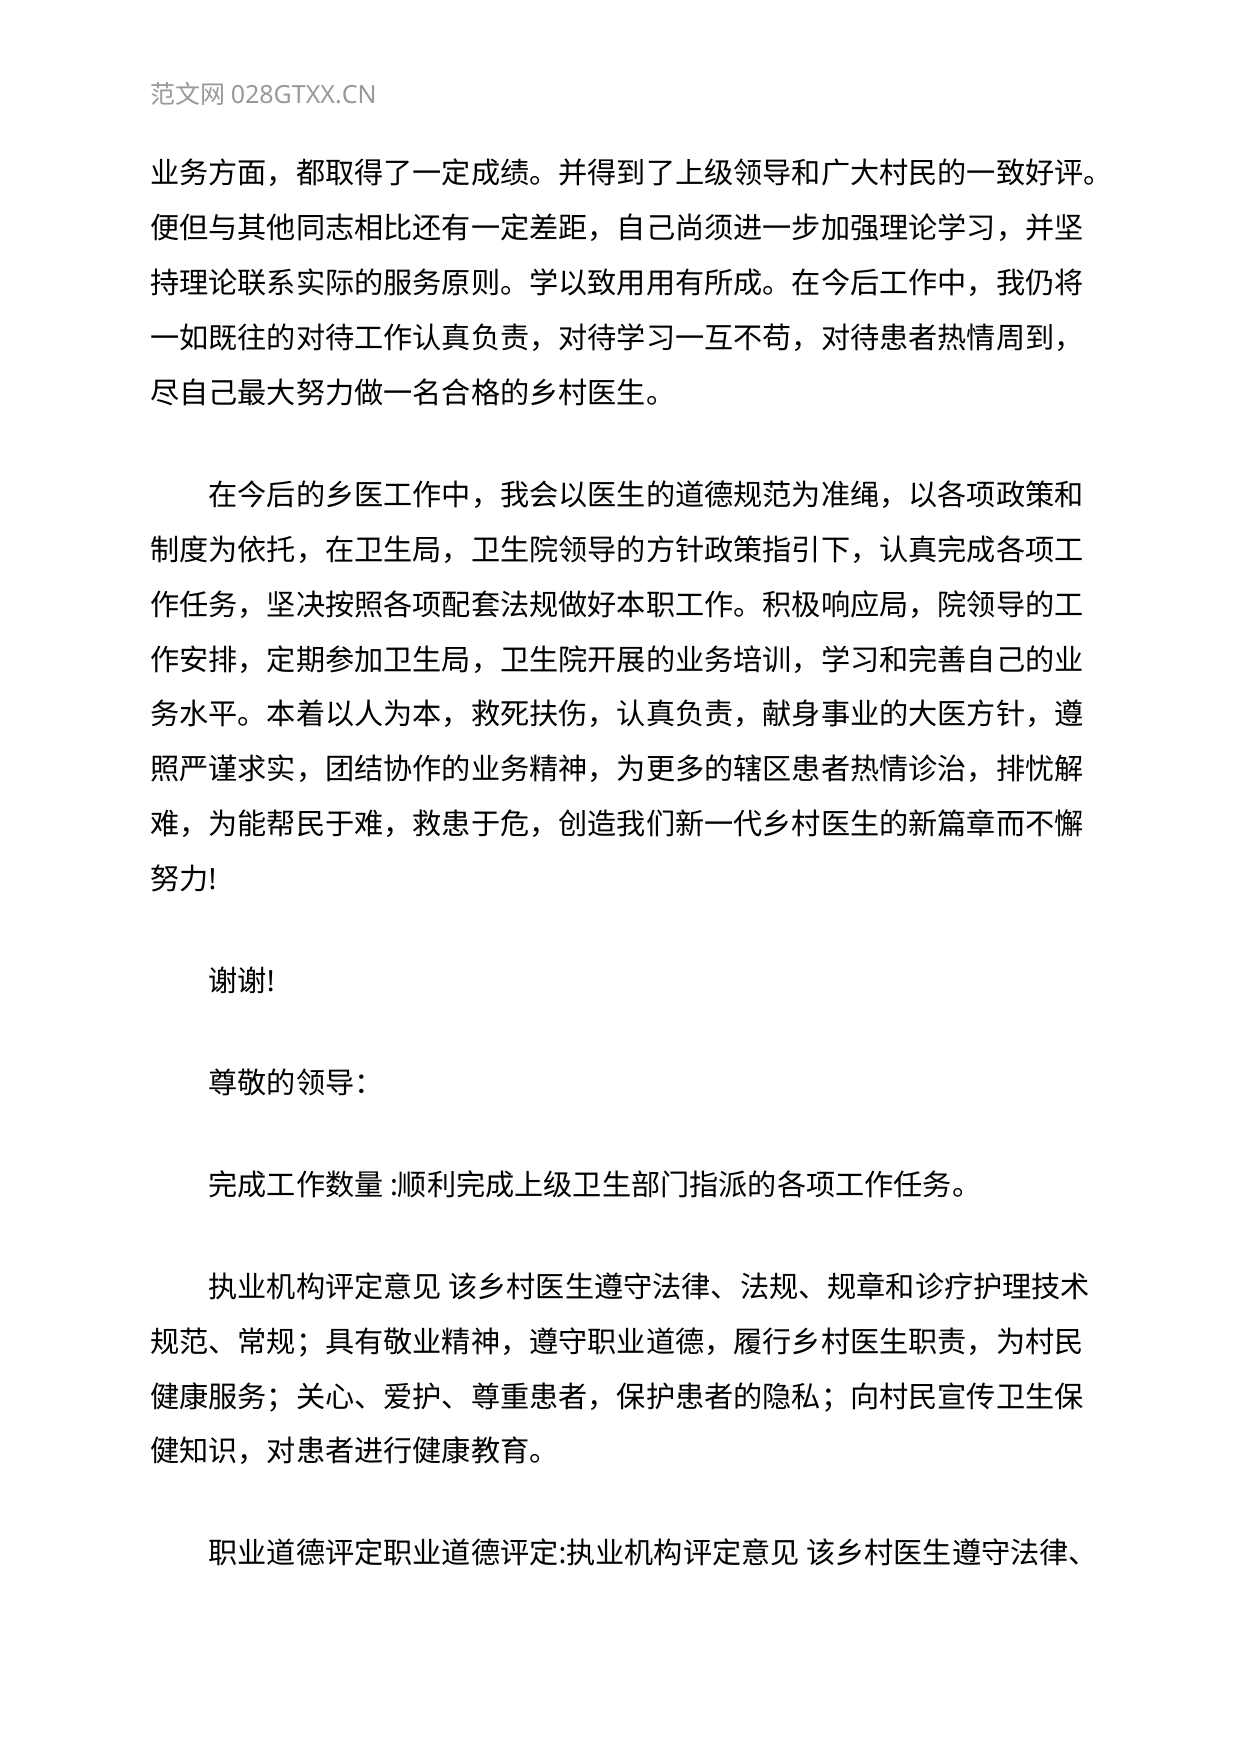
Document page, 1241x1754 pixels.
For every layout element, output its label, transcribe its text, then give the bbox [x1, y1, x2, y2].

text 执业机构评定意见 该乡村医生遵守法律、法规、规章和诊疗护理技术规范、常规；具有敬业精神，遵守职业道德，履行乡村医生职责，为村民健康服务；关心、爱护、尊重患者，保护患者的隐私；向村民宣传卫生保健知识，对患者进行健康教育。 [150, 1263, 1090, 1470]
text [150, 150, 1090, 412]
text 尊敬的领导： [150, 1059, 1090, 1102]
text 谢谢! [150, 958, 1090, 1000]
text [150, 1530, 1090, 1572]
text 在今后的乡医工作中，我会以医生的道德规范为准绳，以各项政策和制度为依托，在卫生局，卫生院领导的方针政策指引下，认真完成各项工作任务，坚决按照各项配套法规做好本职工作。积极响应局，院领导的工作安排，定期参加卫生局，卫生院开展的业务培训，学习和完善自己的业务水平。本着以人为本，救死扶伤，认真负责，献身事业的大医方针，遵照严谨求实，团结协作的业务精神，为更多的辖区患者热情诊治，排忧解难，为能帮民于难，救患于危，创造我们新一代乡村医生的新篇章而不懈努力! [150, 471, 1090, 898]
text 完成工作数量 :顺利完成上级卫生部门指派的各项工作任务。 [150, 1161, 1090, 1204]
